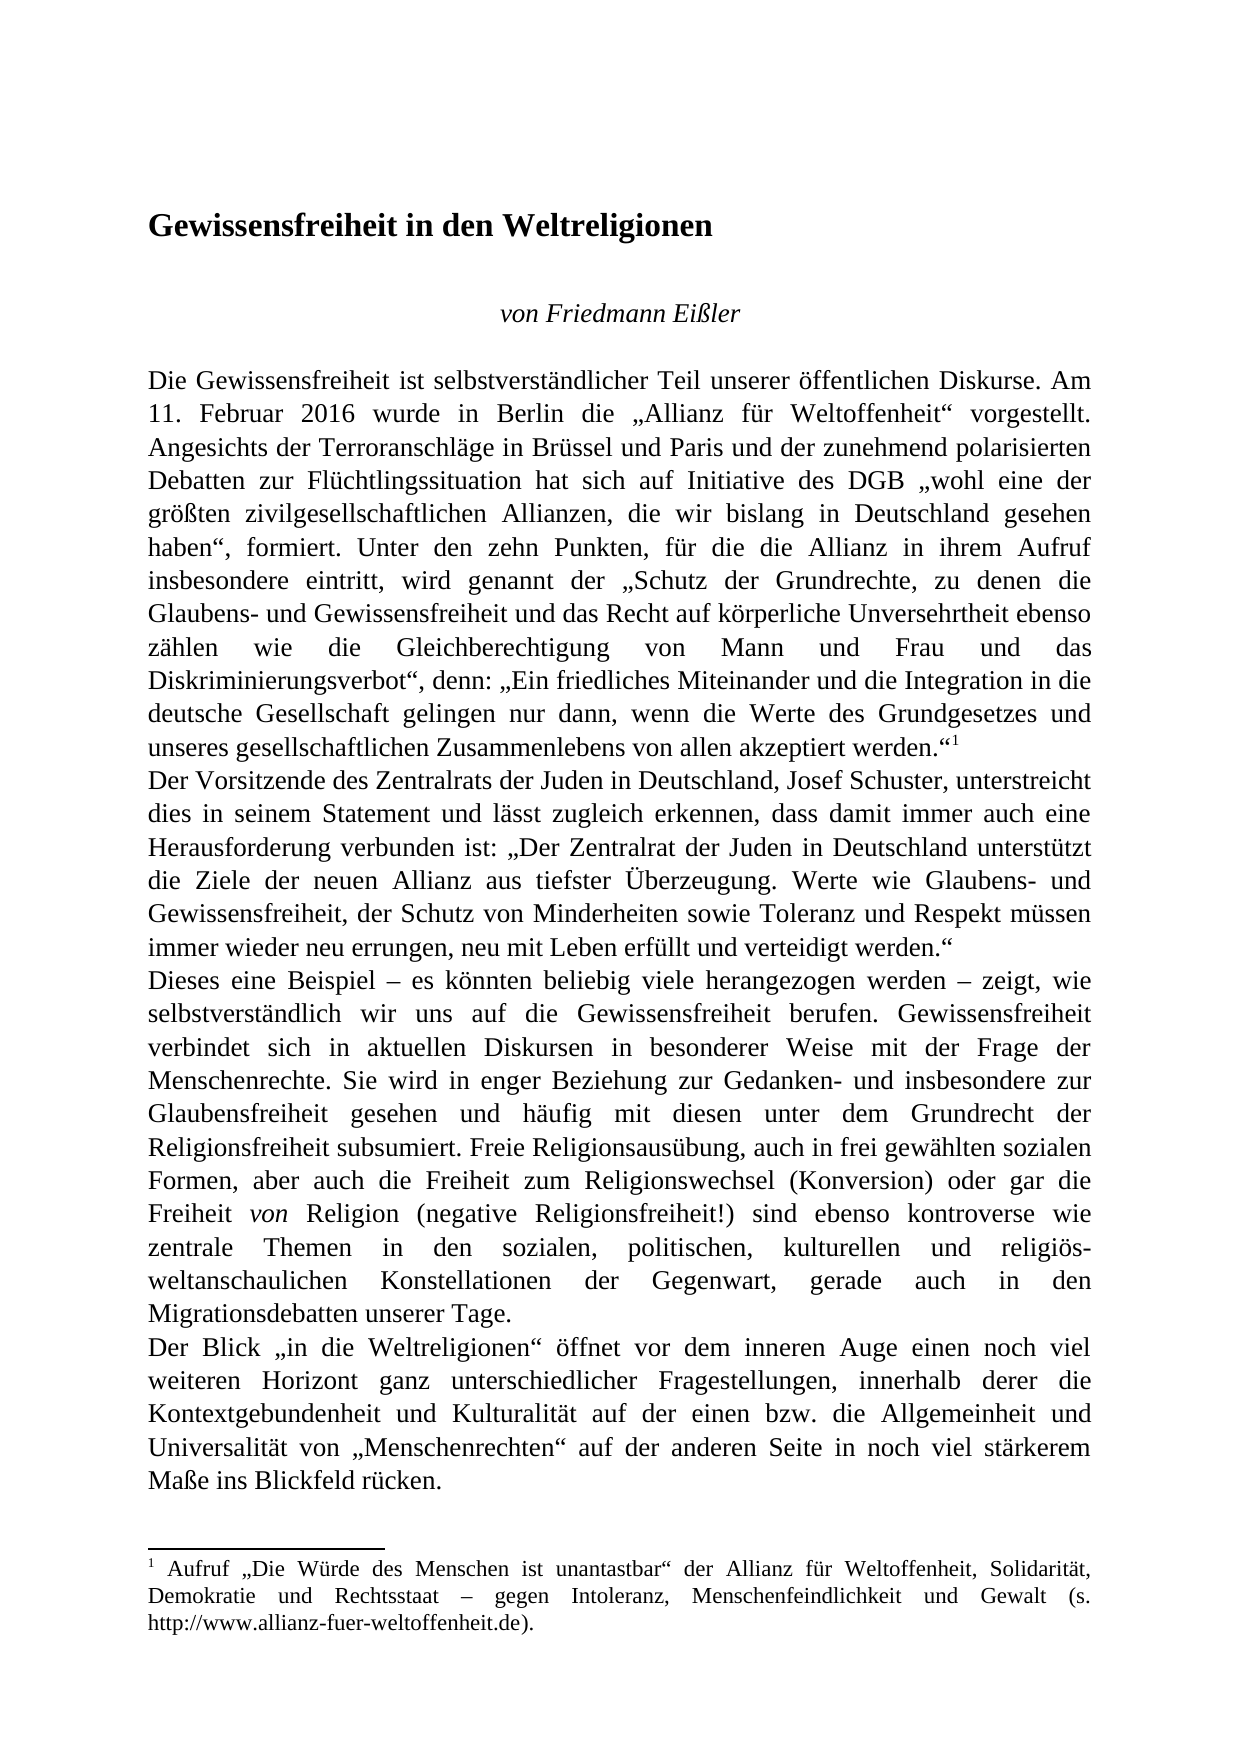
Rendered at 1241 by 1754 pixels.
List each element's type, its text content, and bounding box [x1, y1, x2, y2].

text Gewissensfreiheit in den Weltreligionen [148, 205, 1092, 243]
text Dieses eine Beispiel – es könnten beliebig viele herangezogen werden – zeigt, wie selbstverständlich wir uns auf die Gewissensfreiheit berufen. Gewissensfreiheit verbindet sich in aktuellen Diskursen in besonderer Weise mit der Frage der Menschenrechte. Sie wird in enger Beziehung zur Gedanken- und insbesondere zur Glaubensfreiheit gesehen und häufig mit diesen unter dem Grundrecht der Religionsfreiheit subsumiert. Freie Religionsausübung, auch in frei gewählten sozialen Formen, aber auch die Freiheit zum Religionswechsel (Konversion) oder gar die Freiheit von Religion (negative Religionsfreiheit!) sind ebenso kontroverse wie zentrale Themen in den sozialen, politischen, kulturellen und religiös-weltanschaulichen Konstellationen der Gegenwart, gerade auch in den Migrationsdebatten unserer Tage. [148, 963, 1092, 1329]
text Der Vorsitzende des Zentralrats der Juden in Deutschland, Josef Schuster, unterstreicht dies in seinem Statement und lässt zugleich erkennen, dass damit immer auch eine Herausforderung verbunden ist: „Der Zentralrat der Juden in Deutschland unterstützt die Ziele der neuen Allianz aus tiefster Überzeugung. Werte wie Glaubens- und Gewissensfreiheit, der Schutz von Minderheiten sowie Toleranz und Respekt müssen immer wieder neu errungen, neu mit Leben erfüllt und verteidigt werden.“ [148, 763, 1092, 963]
text Die Gewissensfreiheit ist selbstverständlicher Teil unserer öffentlichen Diskurse. Am 11. Februar 2016 wurde in Berlin die „Allianz für Weltoffenheit“ vorgestellt. Angesichts der Terroranschläge in Brüssel und Paris und der zunehmend polarisierten Debatten zur Flüchtlingssituation hat sich auf Initiative des DGB „wohl eine der größten zivilgesellschaftlichen Allianzen, die wir bislang in Deutschland gesehen haben“, formiert. Unter den zehn Punkten, für die die Allianz in ihrem Aufruf insbesondere eintritt, wird genannt der „Schutz der Grundrechte, zu denen die Glaubens- und Gewissensfreiheit und das Recht auf körperliche Unversehrtheit ebenso zählen wie die Gleichberechtigung von Mann und Frau und das Diskriminierungsverbot“, denn: „Ein friedliches Miteinander und die Integration in die deutsche Gesellschaft gelingen nur dann, wenn die Werte des Grundgesetzes und unseres gesellschaftlichen Zusammenlebens von allen akzeptiert werden.“ [148, 363, 1092, 763]
text von Friedmann Eißler [148, 296, 1092, 329]
text Der Blick „in die Weltreligionen“ öffnet vor dem inneren Auge einen noch viel weiteren Horizont ganz unterschiedlicher Fragestellungen, innerhalb derer die Kontextgebundenheit und Kulturalität auf der einen bzw. die Allgemeinheit und Universalität von „Menschenrechten“ auf der anderen Seite in noch viel stärkerem Maße ins Blickfeld rücken. [148, 1329, 1092, 1496]
